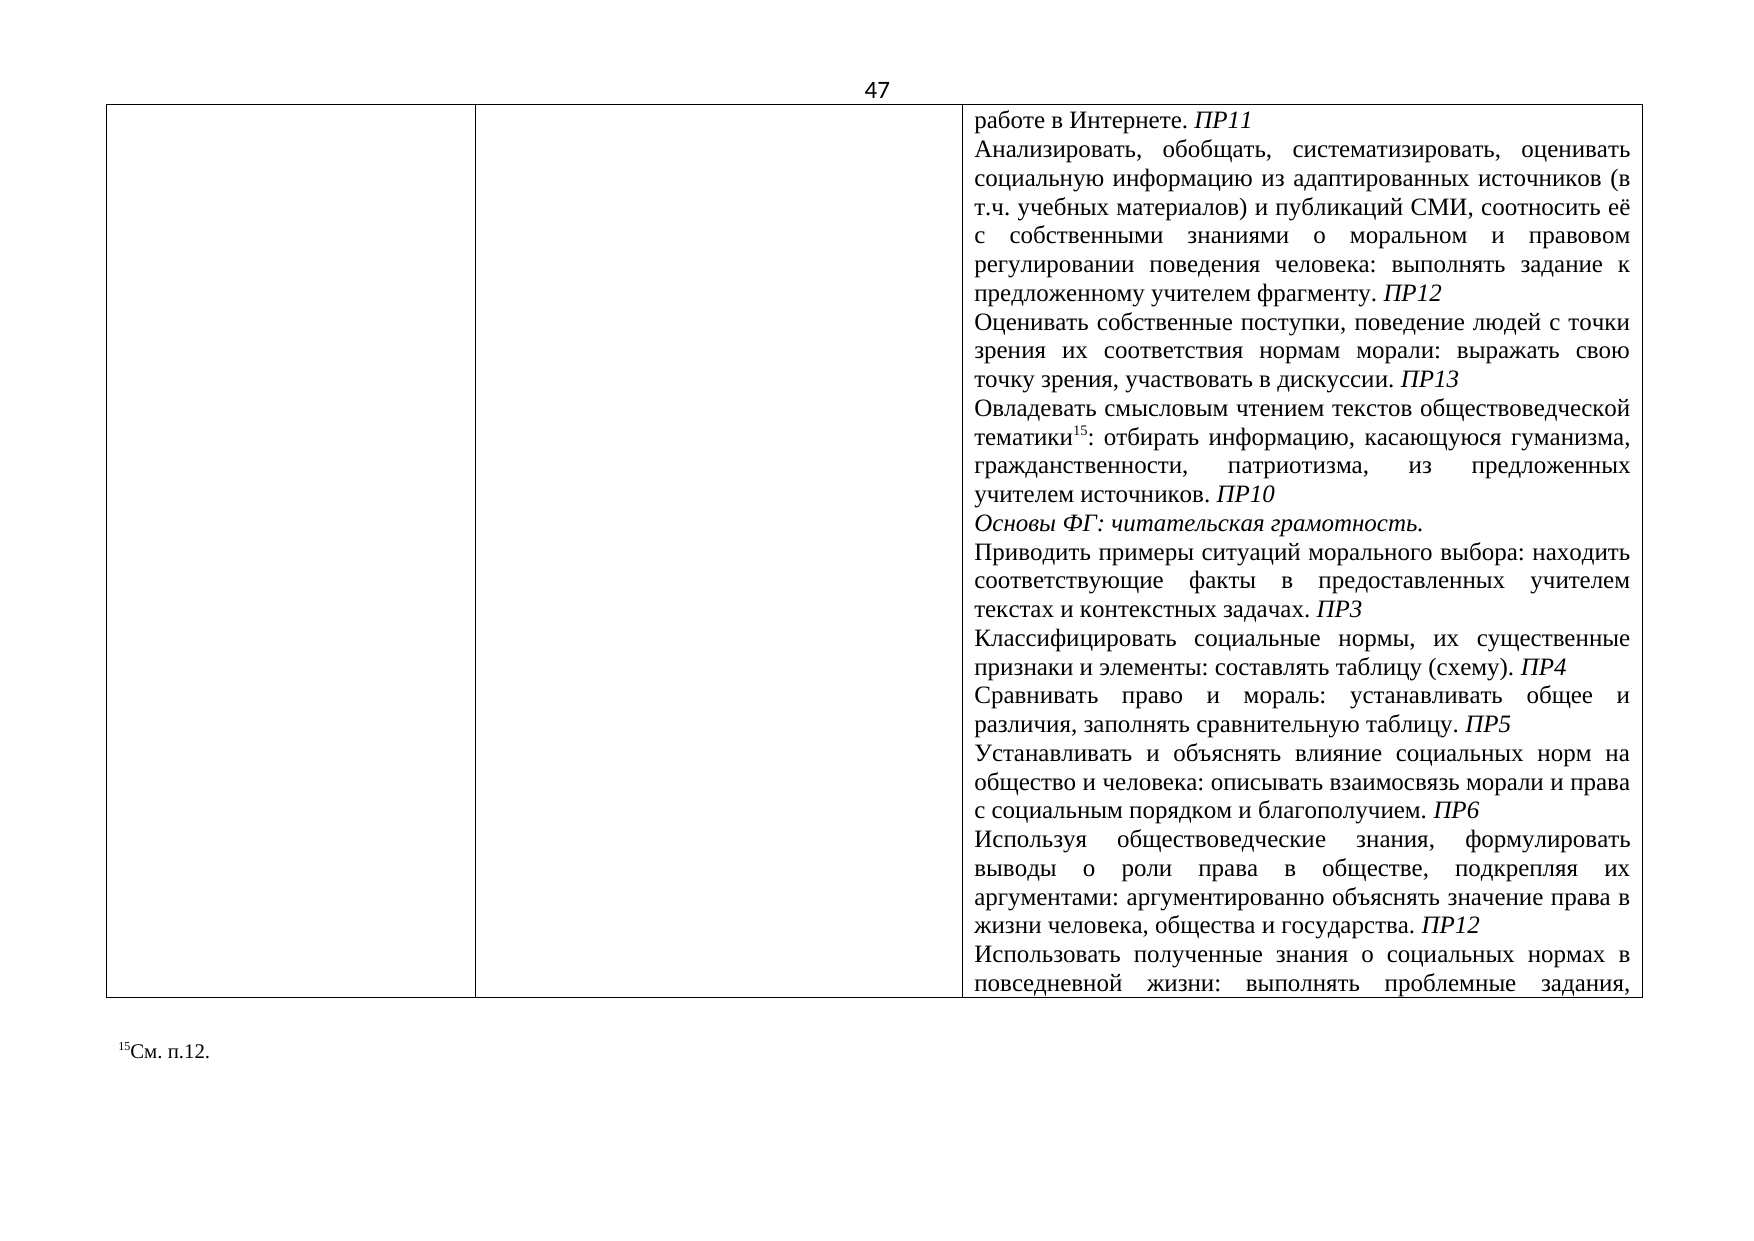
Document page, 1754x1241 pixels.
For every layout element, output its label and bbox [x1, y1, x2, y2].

table_cell [963, 105, 1642, 997]
table_cell [476, 105, 962, 997]
table_cell [107, 105, 475, 997]
